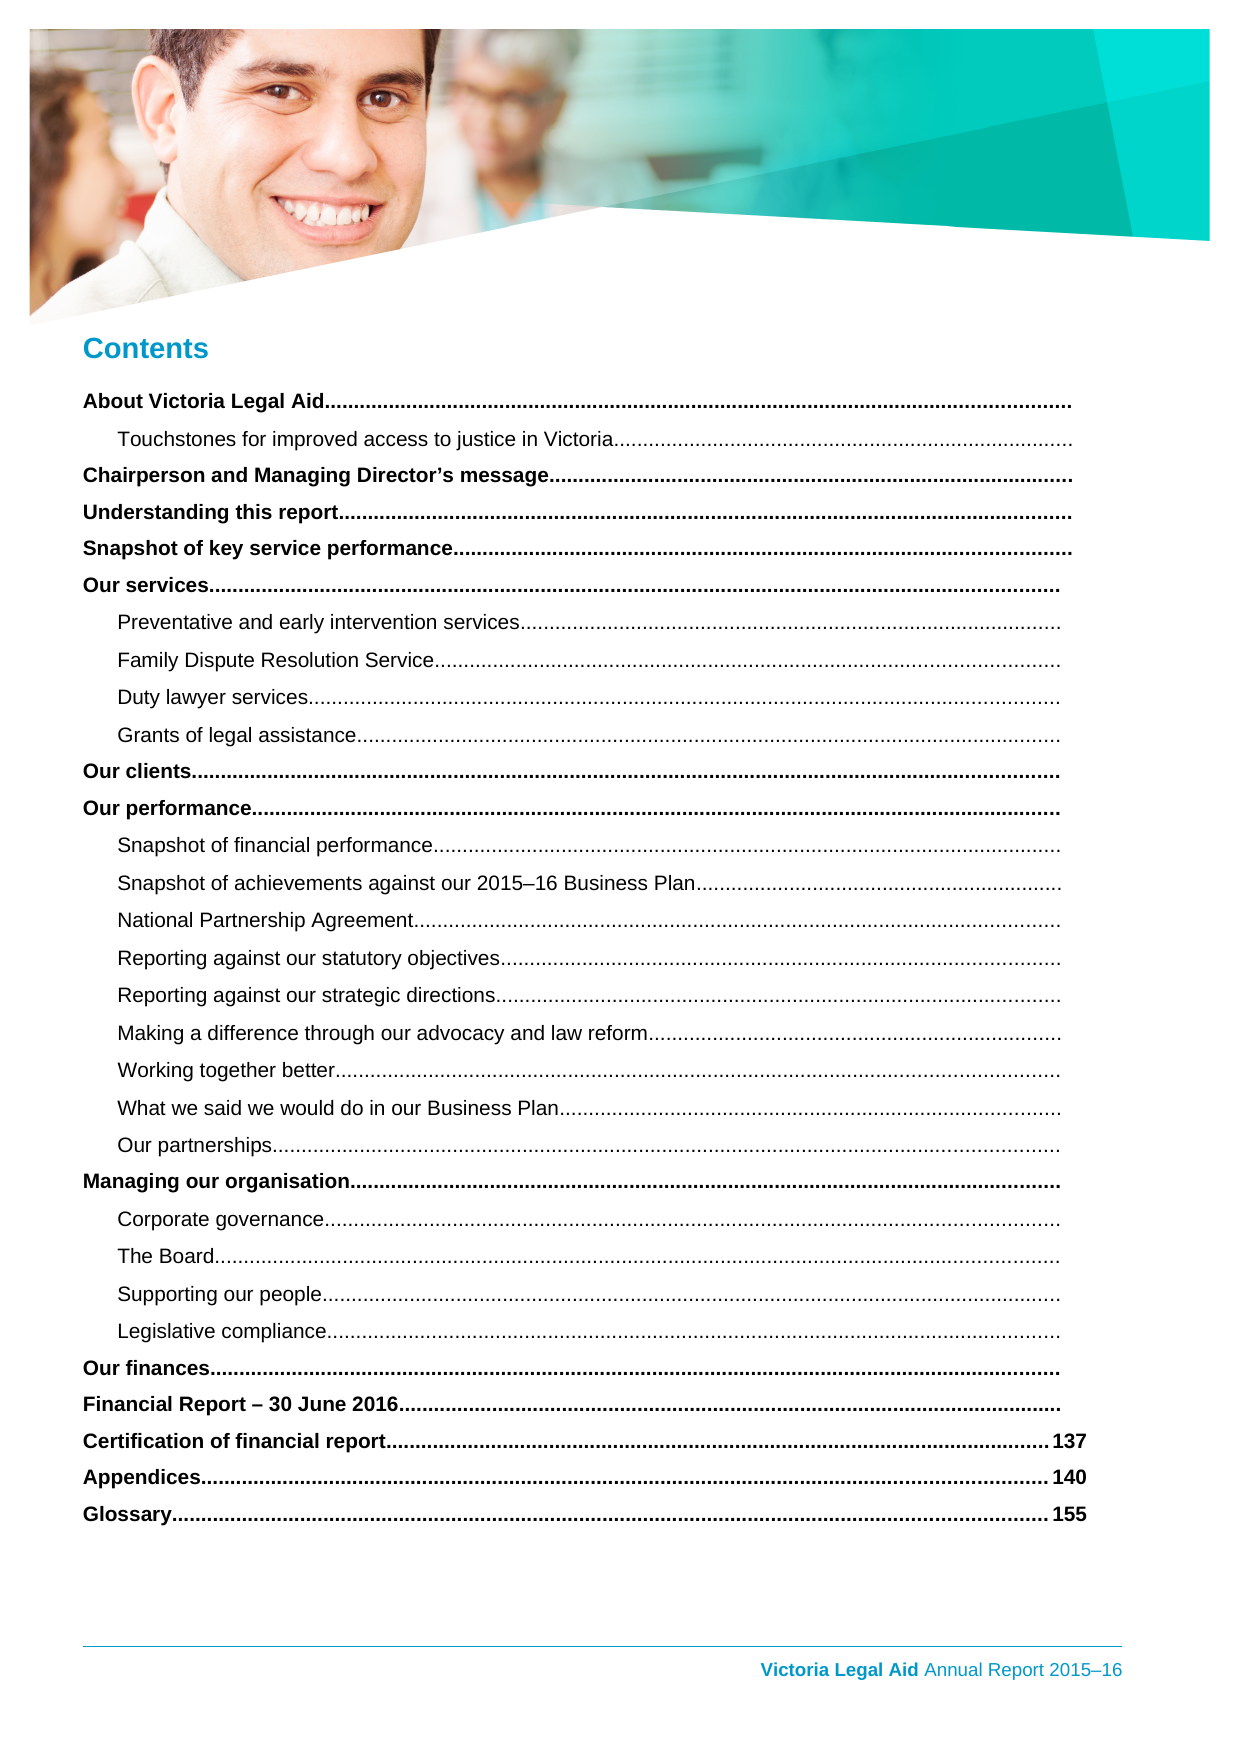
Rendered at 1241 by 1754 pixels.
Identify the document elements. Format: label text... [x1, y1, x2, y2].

picture [29, 29, 1210, 325]
text Contents [83, 139, 1122, 364]
